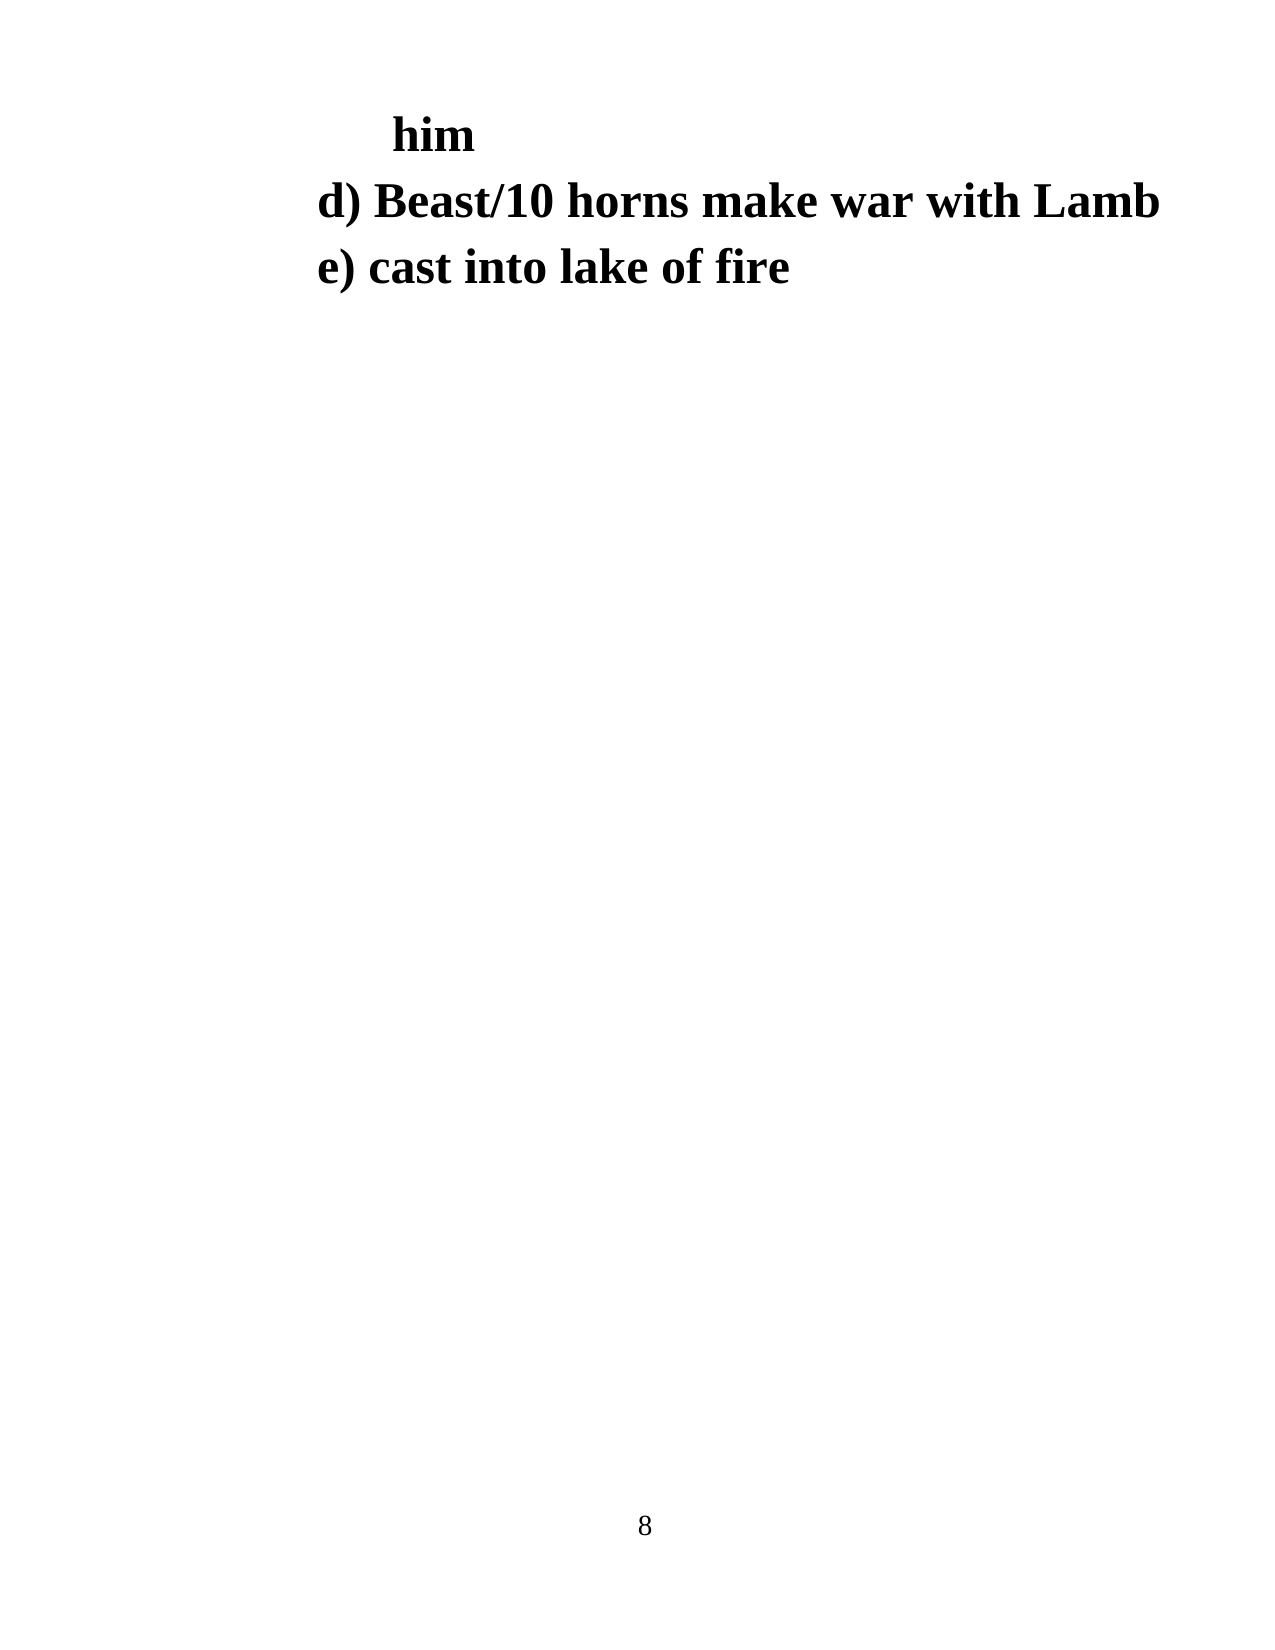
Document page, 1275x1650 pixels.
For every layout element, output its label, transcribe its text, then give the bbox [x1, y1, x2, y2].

list e) cast into lake of fire [317, 237, 1170, 294]
list d) Beast/10 horns make war with Lamb [317, 171, 1170, 228]
list him [317, 105, 1170, 162]
